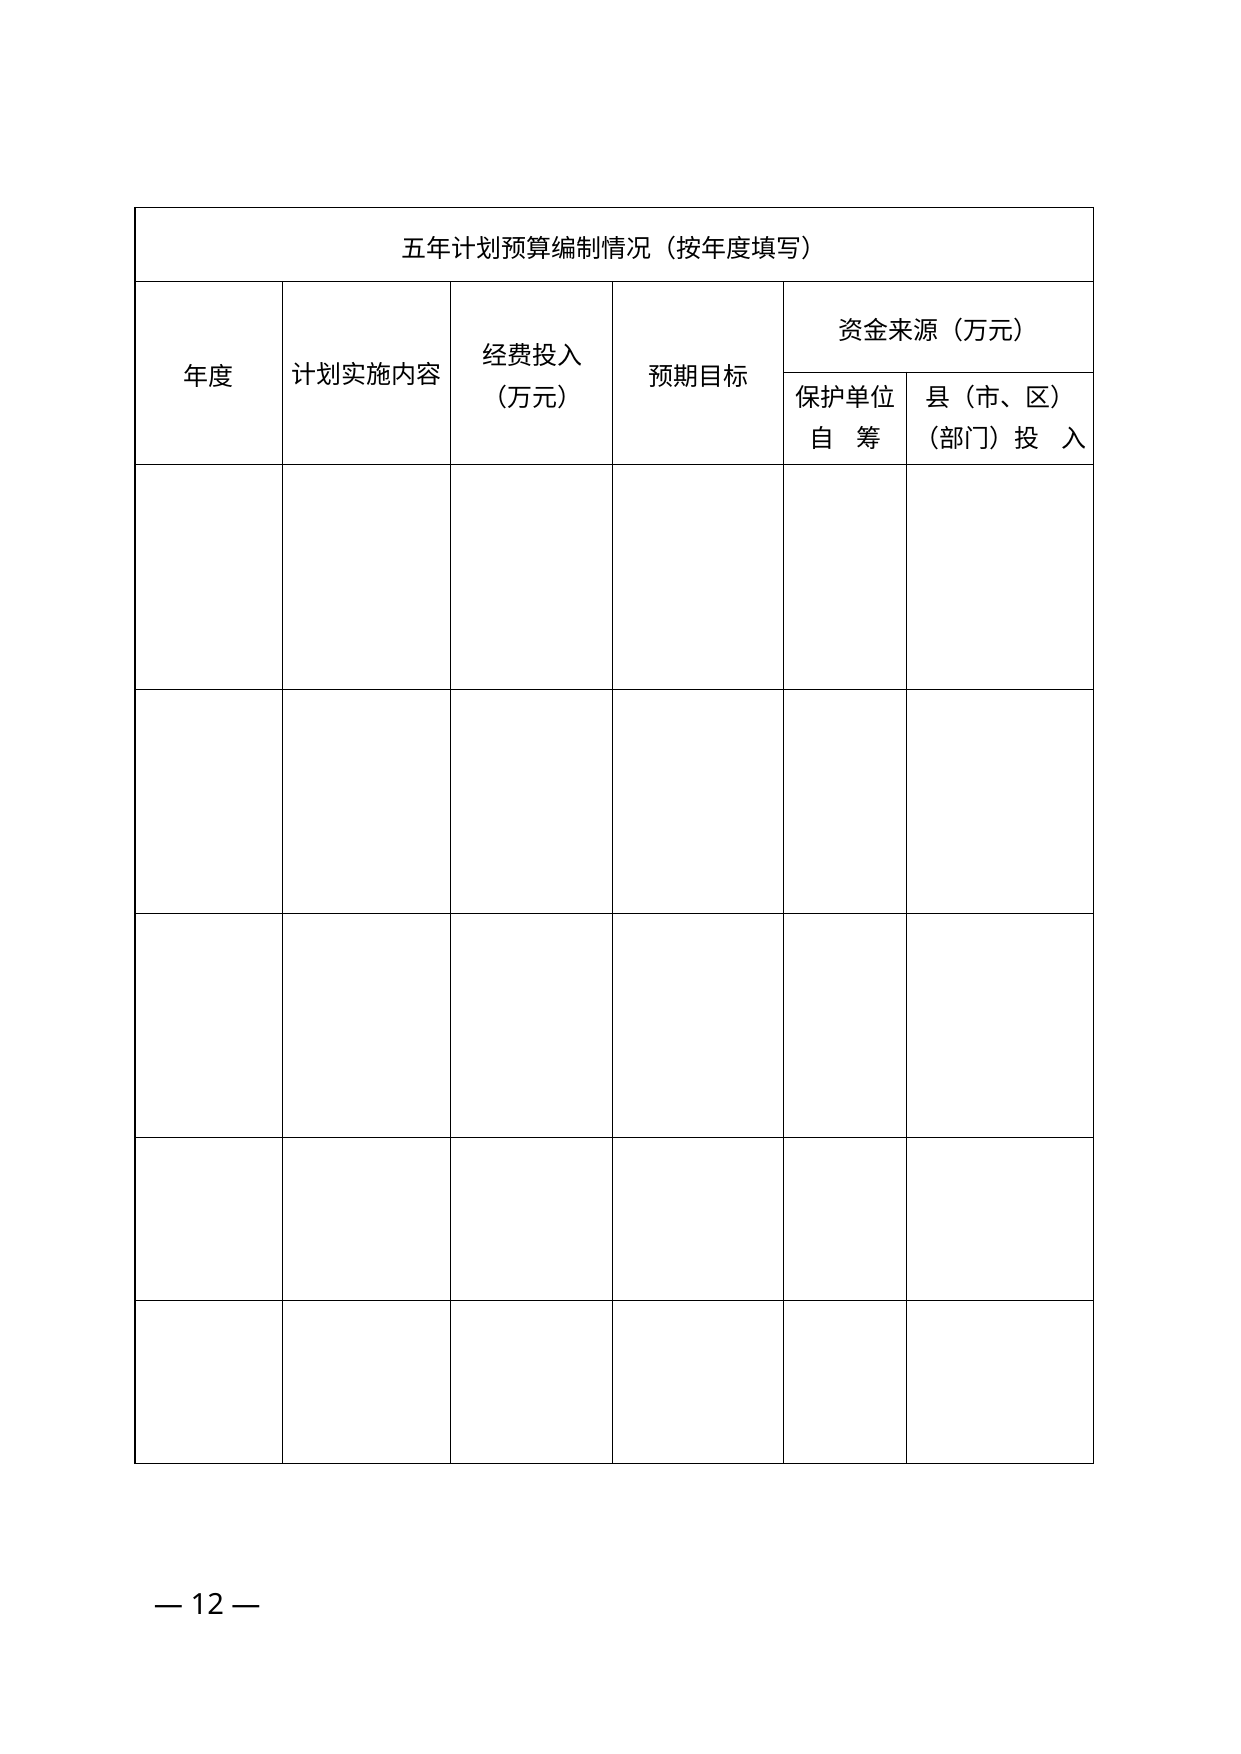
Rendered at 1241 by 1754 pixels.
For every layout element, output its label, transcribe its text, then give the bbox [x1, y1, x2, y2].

table_cell [784, 690, 906, 913]
table_cell [451, 914, 612, 1137]
table_cell 县（市、区）（部门）投 入 [907, 373, 1093, 464]
table_cell [136, 690, 282, 913]
table_cell 资金来源（万元） [784, 282, 1093, 372]
table_cell [283, 914, 450, 1137]
table_cell [283, 1301, 450, 1463]
table_cell [136, 914, 282, 1137]
table_cell [283, 690, 450, 913]
table_cell [907, 914, 1093, 1137]
table_cell [613, 465, 783, 688]
table_cell 经费投入 （万元） [451, 282, 612, 464]
table_cell [451, 1138, 612, 1300]
table_header 五年计划预算编制情况（按年度填写） [136, 208, 1093, 281]
table_cell [613, 1301, 783, 1463]
table_cell 保护单位 自 筹 [784, 373, 906, 464]
table_cell [613, 690, 783, 913]
table_cell [136, 1138, 282, 1300]
table_cell [907, 1301, 1093, 1463]
table_cell [784, 1301, 906, 1463]
table_cell [136, 1301, 282, 1463]
table_cell 计划实施内容 [283, 282, 450, 464]
table_cell [283, 1138, 450, 1300]
table_cell 年度 [136, 282, 282, 464]
table_cell [784, 465, 906, 688]
table_cell [451, 465, 612, 688]
table_cell [613, 914, 783, 1137]
table_cell [784, 1138, 906, 1300]
table_cell [451, 690, 612, 913]
table_cell [784, 914, 906, 1137]
table_cell [283, 465, 450, 688]
table_cell [613, 1138, 783, 1300]
table_cell [907, 1138, 1093, 1300]
table_cell [907, 690, 1093, 913]
table_cell [907, 465, 1093, 688]
table_cell [451, 1301, 612, 1463]
table_cell 预期目标 [613, 282, 783, 464]
table_cell [136, 465, 282, 688]
